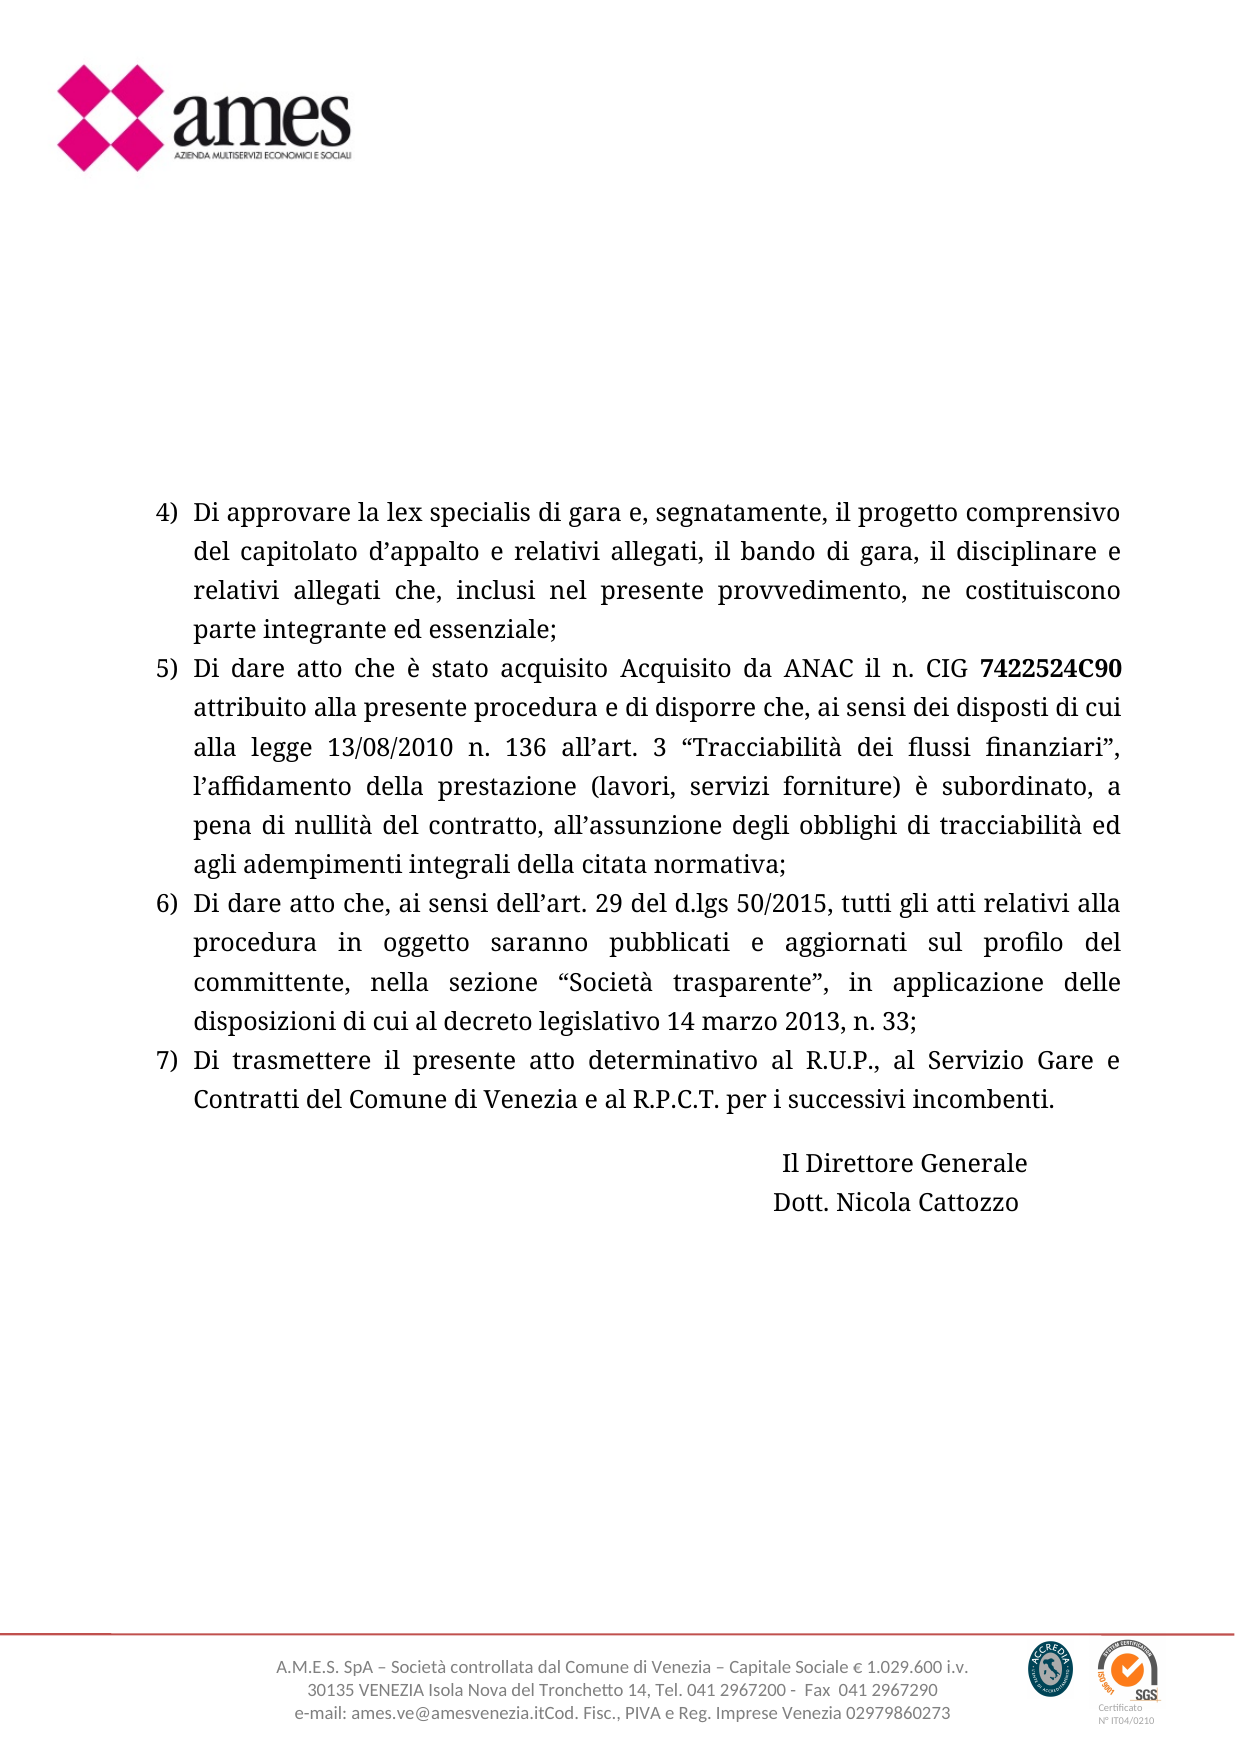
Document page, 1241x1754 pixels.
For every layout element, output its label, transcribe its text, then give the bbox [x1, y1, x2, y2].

picture [1026, 1639, 1074, 1699]
picture [31, 30, 394, 208]
list Di trasmettere il presente atto determinativo al R.U.P., al Servizio Gare e Contratti del Comune di Venezia e al R.P.C.T. per i successivi incombenti. [156, 1042, 1122, 1116]
text Il Direttore Generale [118, 1146, 1122, 1180]
list Di dare atto che, ai sensi dell’art. 29 del d.lgs 50/2015, tutti gli atti relativi alla procedura in oggetto saranno pubblicati e aggiornati sul profilo del committente, nella sezione “Società trasparente”, in applicazione delle disposizioni di cui al decreto legislativo 14 marzo 2013, n. 33; [156, 886, 1122, 1037]
list Di approvare la lex specialis di gara e, segnatamente, il progetto comprensivo del capitolato d’appalto e relativi allegati, il bando di gara, il disciplinare e relativi allegati che, inclusi nel presente provvedimento, ne costituiscono parte integrante ed essenziale; [156, 494, 1122, 646]
list Di dare atto che è stato acquisito Acquisito da ANAC il n. CIG 7422524C90 attribuito alla presente procedura e di disporre che, ai sensi dei disposti di cui alla legge 13/08/2010 n. 136 all’art. 3 “Tracciabilità dei flussi finanziari”, l’affidamento della prestazione (lavori, servizi forniture) è subordinato, a pena di nullità del contratto, all’assunzione degli obblighi di tracciabilità ed agli adempimenti integrali della citata normativa; [156, 651, 1122, 881]
text Dott. Nicola Cattozzo [118, 1185, 1122, 1219]
picture [1089, 1636, 1166, 1709]
